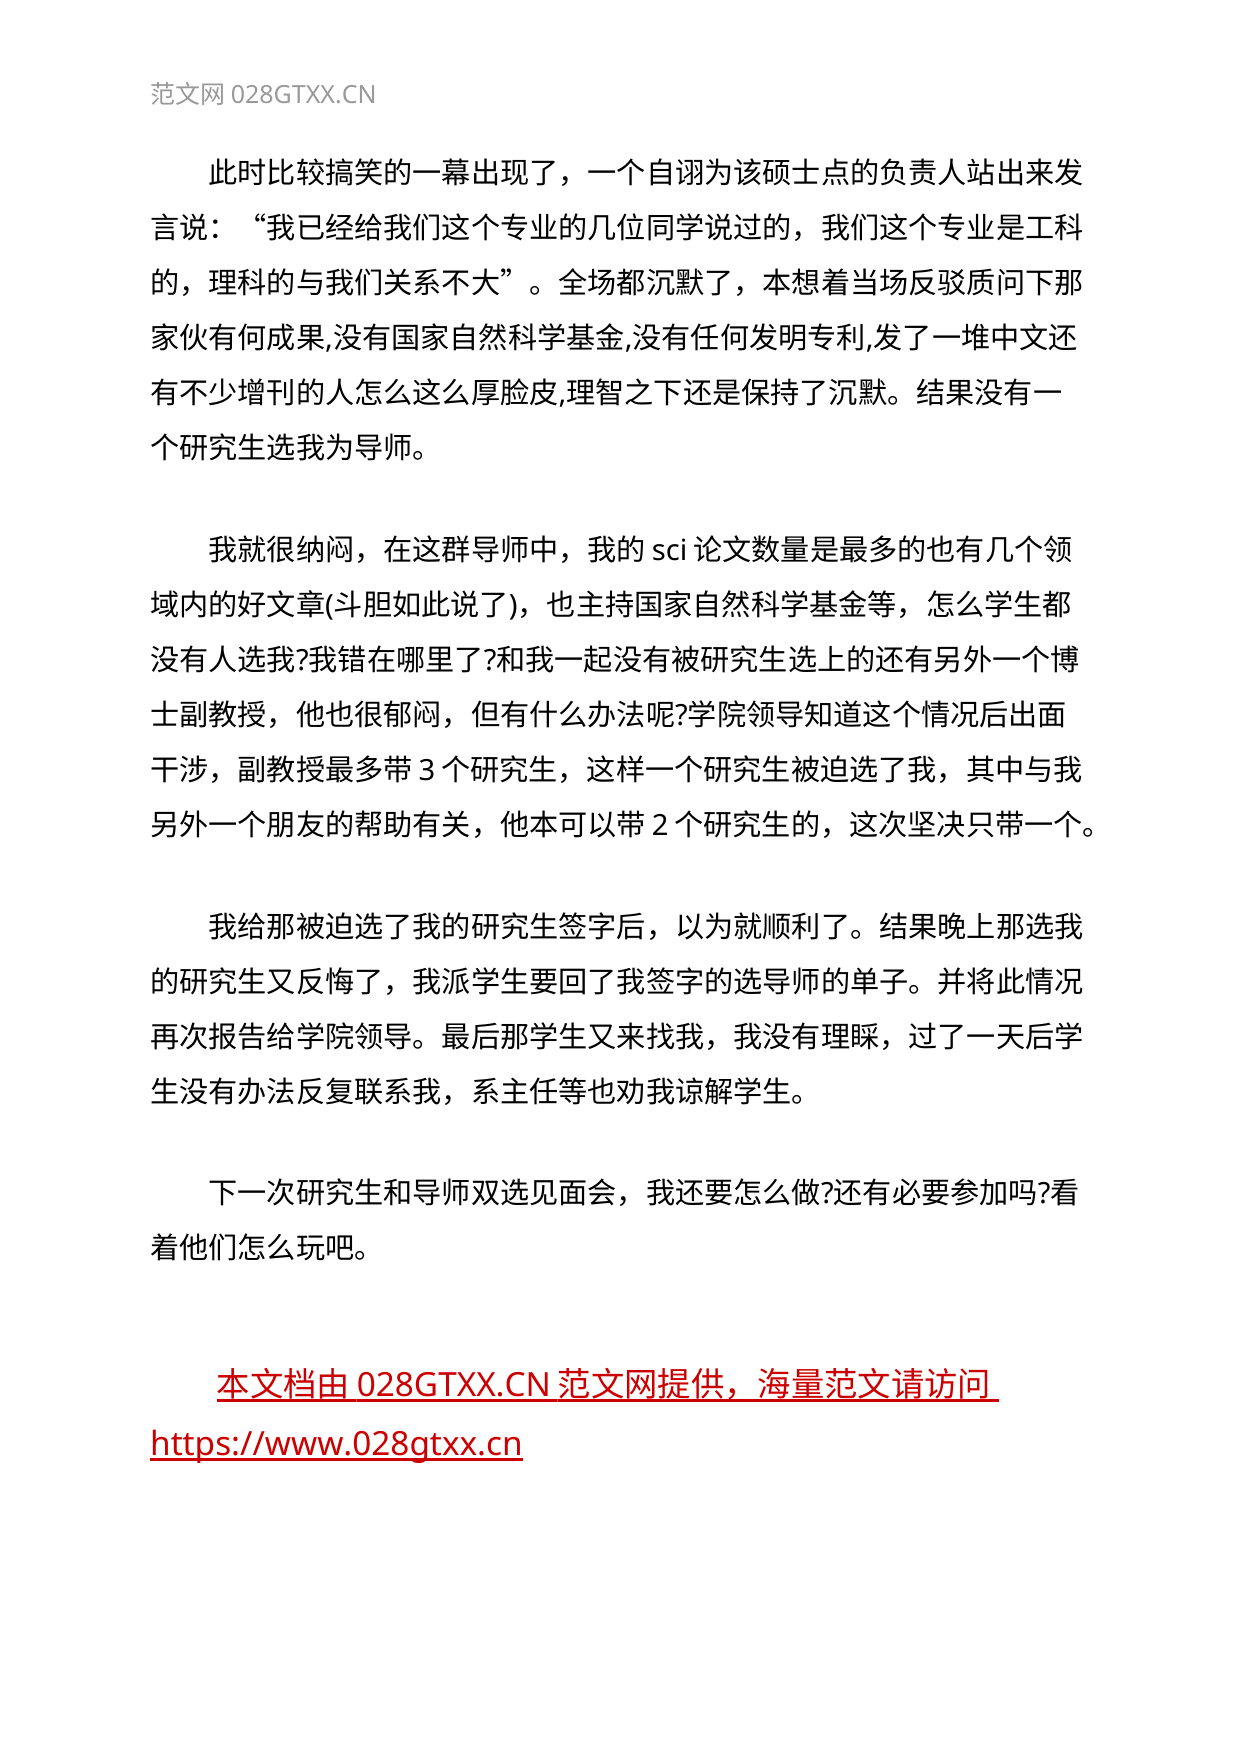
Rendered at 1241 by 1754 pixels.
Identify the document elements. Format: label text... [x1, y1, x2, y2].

text 此时比较搞笑的一幕出现了，一个自诩为该硕士点的负责人站出来发言说：“我已经给我们这个专业的几位同学说过的，我们这个专业是工科的，理科的与我们关系不大”。全场都沉默了，本想着当场反驳质问下那家伙有何成果,没有国家自然科学基金,没有任何发明专利,发了一堆中文还有不少增刊的人怎么这么厚脸皮,理智之下还是保持了沉默。结果没有一个研究生选我为导师。 [150, 150, 1090, 467]
text 下一次研究生和导师双选见面会，我还要怎么做?还有必要参加吗?看着他们怎么玩吧。 [150, 1170, 1090, 1267]
text 本文档由028GTXX.CN范文网提供，海量范文请访问 https://www.028gtxx.cn [150, 1358, 1090, 1465]
text 我就很纳闷，在这群导师中，我的sci论文数量是最多的也有几个领域内的好文章(斗胆如此说了)，也主持国家自然科学基金等，怎么学生都没有人选我?我错在哪里了?和我一起没有被研究生选上的还有另外一个博士副教授，他也很郁闷，但有什么办法呢?学院领导知道这个情况后出面干涉，副教授最多带3个研究生，这样一个研究生被迫选了我，其中与我另外一个朋友的帮助有关，他本可以带2个研究生的，这次坚决只带一个。 [150, 526, 1090, 844]
text 我给那被迫选了我的研究生签字后，以为就顺利了。结果晚上那选我的研究生又反悔了，我派学生要回了我签字的选导师的单子。并将此情况再次报告给学院领导。最后那学生又来找我，我没有理睬，过了一天后学生没有办法反复联系我，系主任等也劝我谅解学生。 [150, 903, 1090, 1110]
